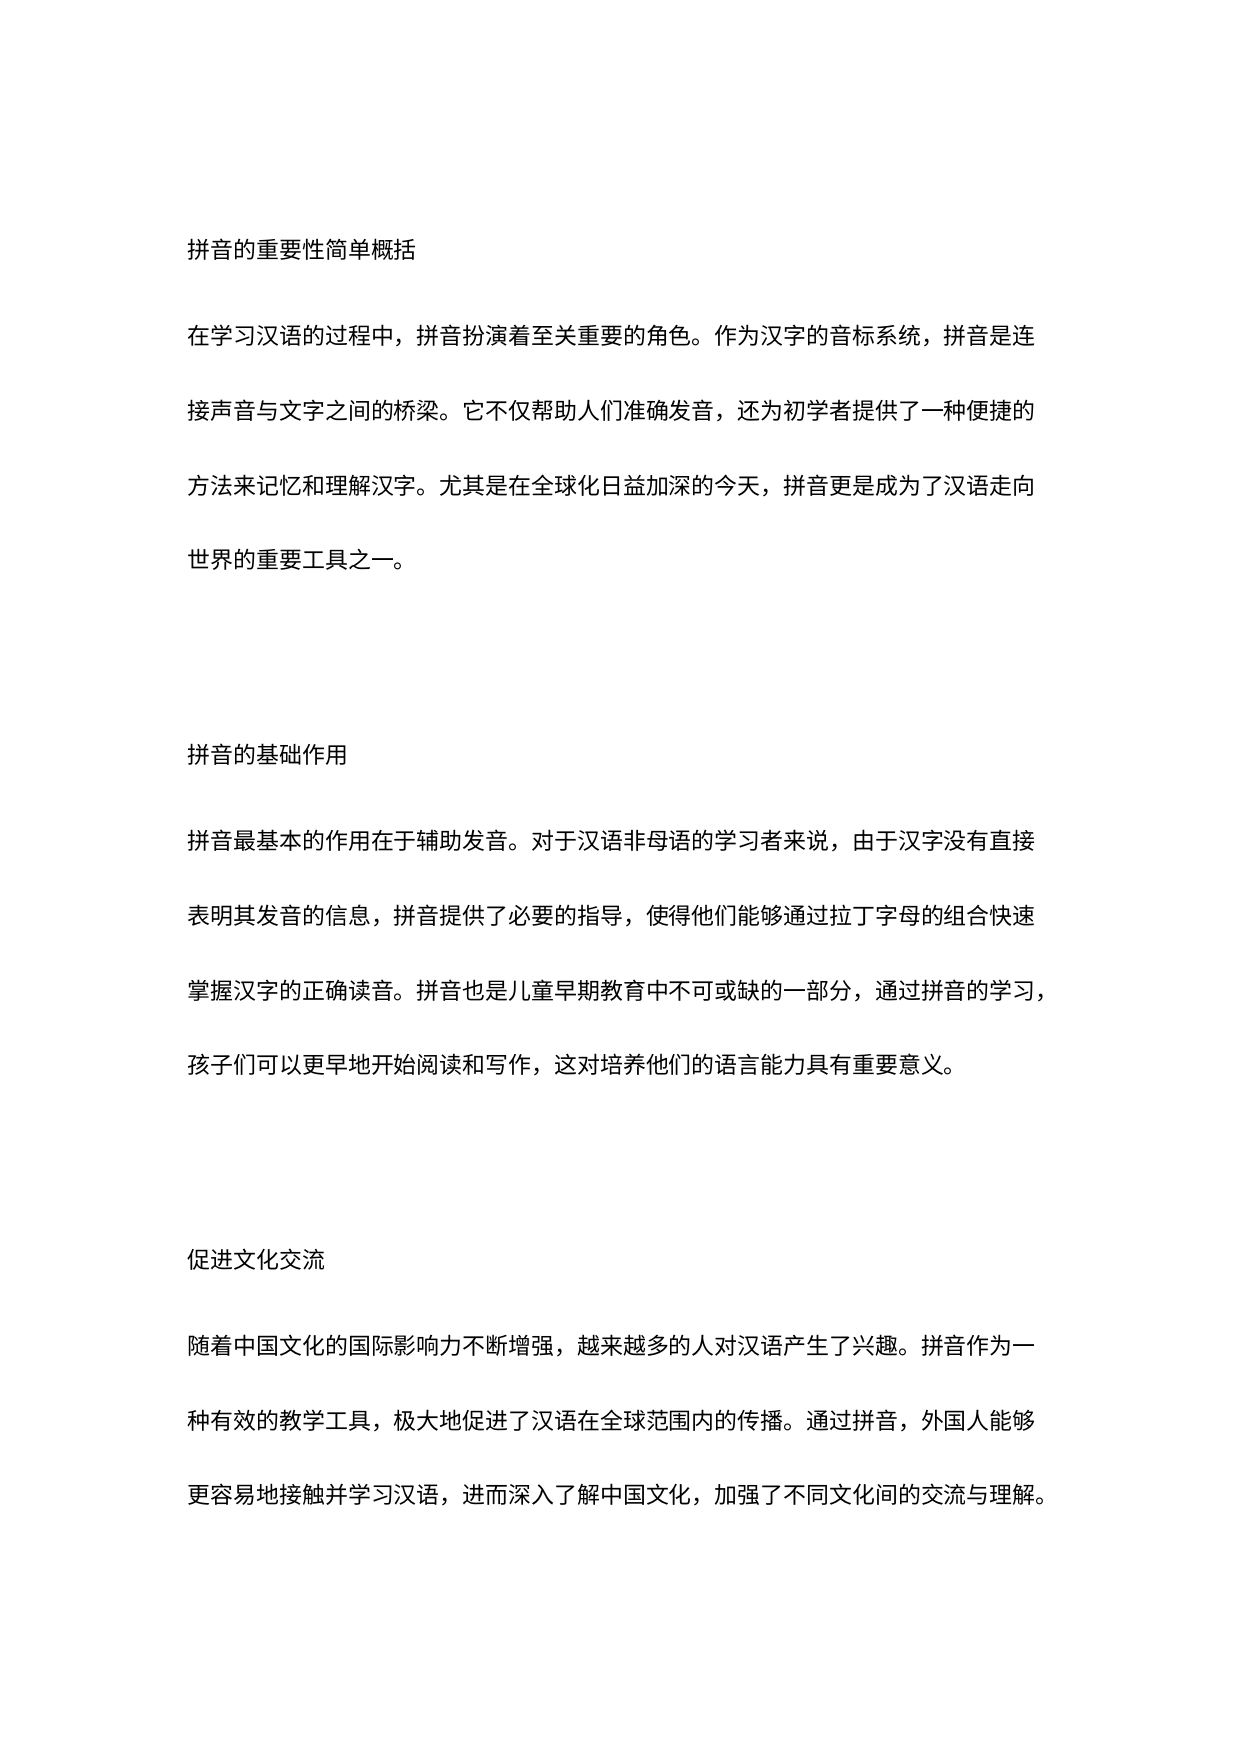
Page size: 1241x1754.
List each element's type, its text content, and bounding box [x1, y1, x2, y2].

text 拼音的重要性简单概括 [187, 216, 1053, 281]
text 随着中国文化的国际影响力不断增强，越来越多的人对汉语产生了兴趣。拼音作为一种有效的教学工具，极大地促进了汉语在全球范围内的传播。通过拼音，外国人能够更容易地接触并学习汉语，进而深入了解中国文化，加强了不同文化间的交流与理解。 [187, 1312, 1053, 1527]
text 拼音的基础作用 [187, 721, 1053, 786]
text 拼音最基本的作用在于辅助发音。对于汉语非母语的学习者来说，由于汉字没有直接表明其发音的信息，拼音提供了必要的指导，使得他们能够通过拉丁字母的组合快速掌握汉字的正确读音。拼音也是儿童早期教育中不可或缺的一部分，通过拼音的学习，孩子们可以更早地开始阅读和写作，这对培养他们的语言能力具有重要意义。 [187, 807, 1053, 1096]
text 在学习汉语的过程中，拼音扮演着至关重要的角色。作为汉字的音标系统，拼音是连接声音与文字之间的桥梁。它不仅帮助人们准确发音，还为初学者提供了一种便捷的方法来记忆和理解汉字。尤其是在全球化日益加深的今天，拼音更是成为了汉语走向世界的重要工具之一。 [187, 302, 1053, 591]
text 促进文化交流 [187, 1226, 1053, 1291]
